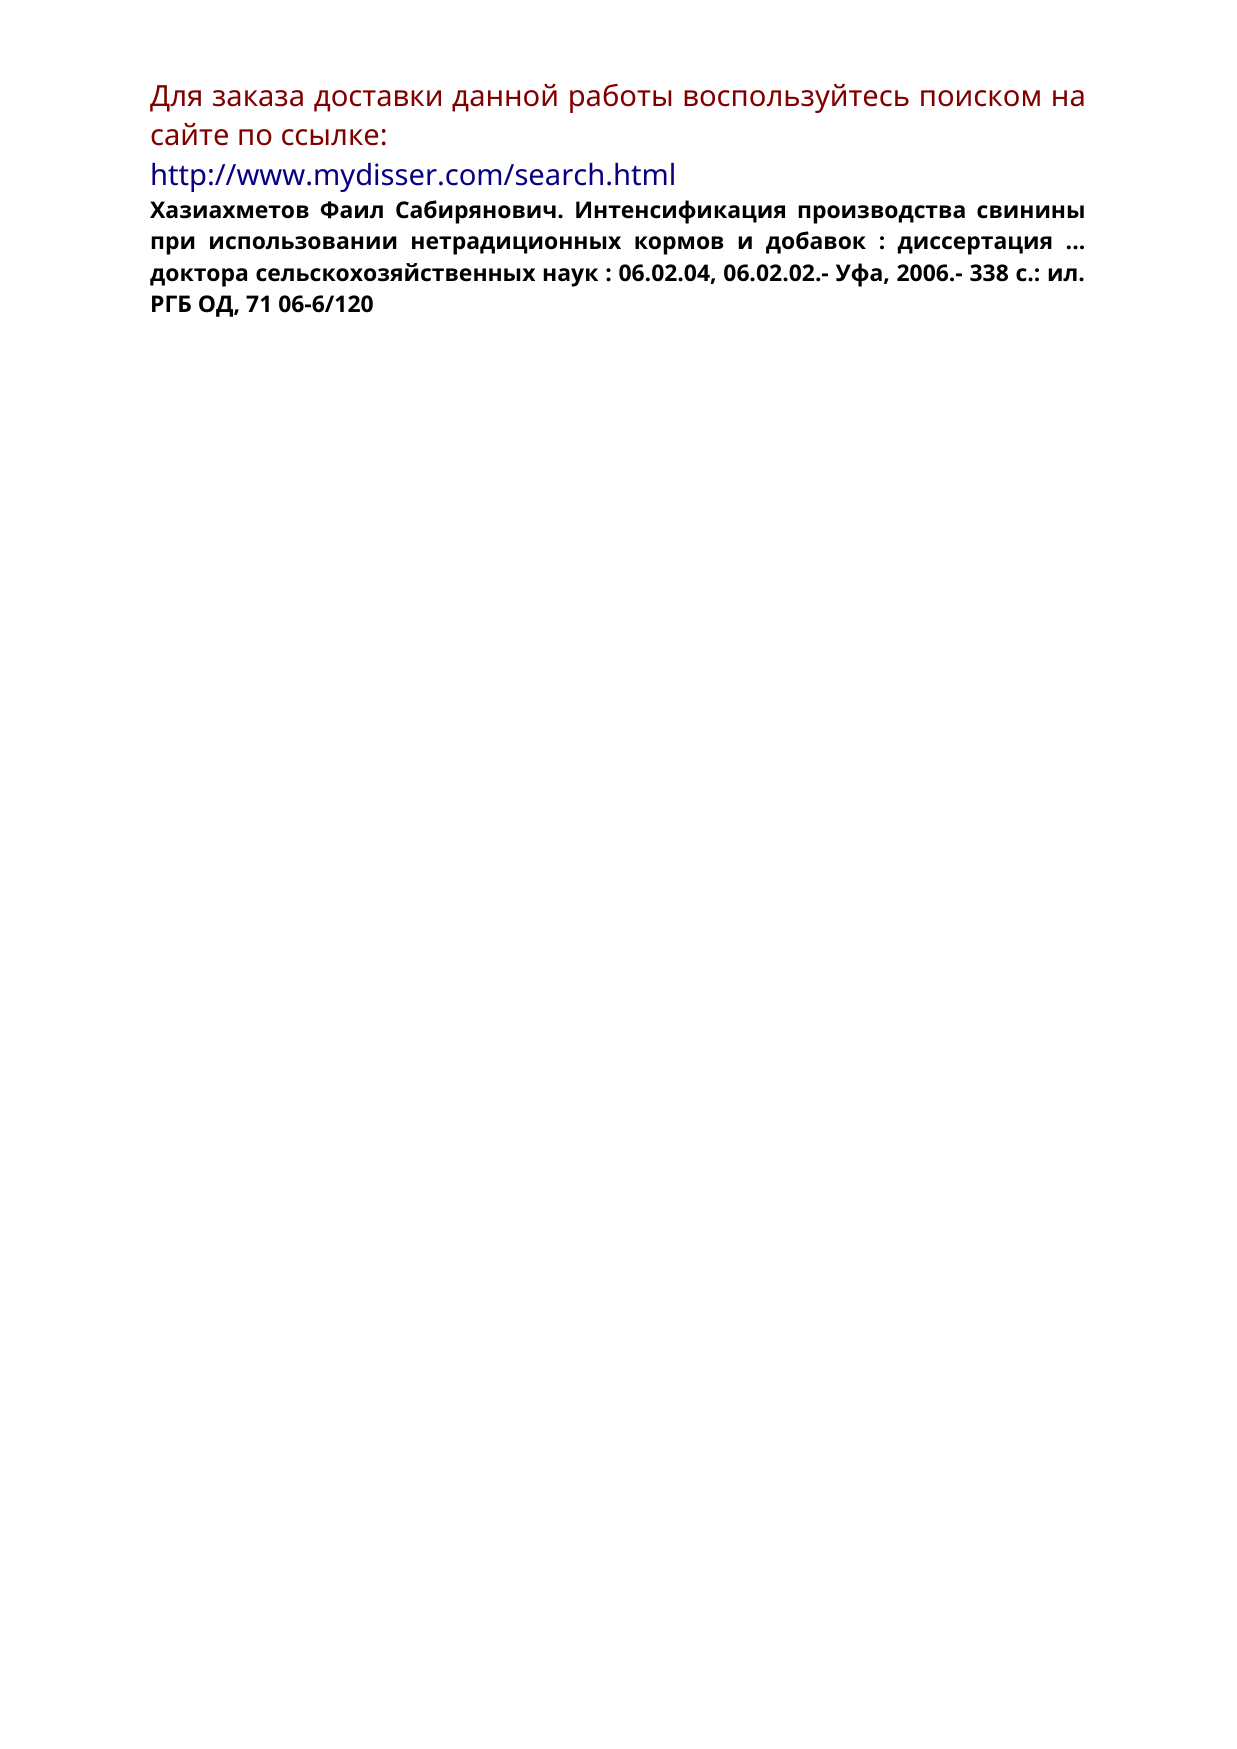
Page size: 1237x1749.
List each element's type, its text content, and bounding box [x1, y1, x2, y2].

text Хазиахметов Фаил Сабирянович. Интенсификация производства свинины при использовании нетрадиционных кормов и добавок : диссертация ... доктора сельскохозяйственных наук : 06.02.04, 06.02.02.- Уфа, 2006.- 338 с.: ил. РГБ ОД, 71 06-6/120 [150, 194, 1086, 319]
